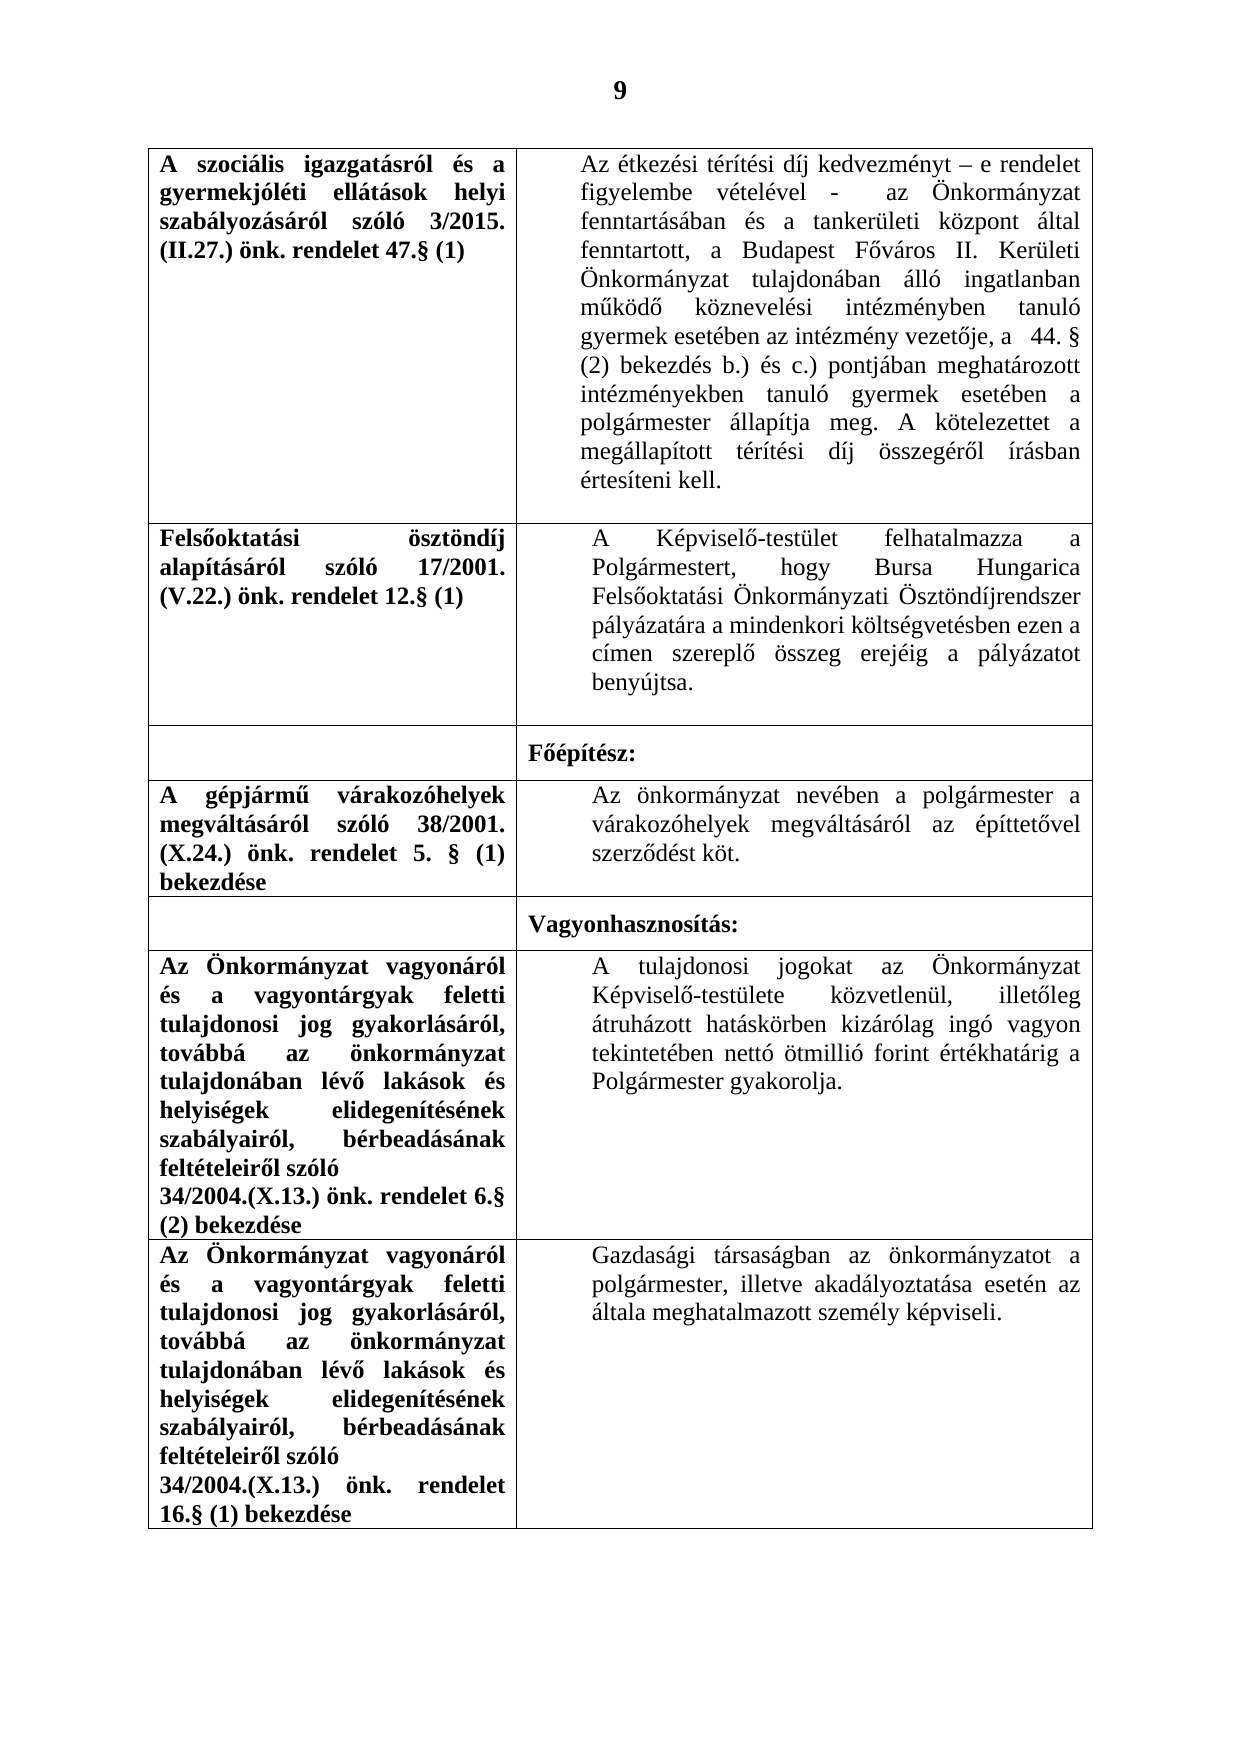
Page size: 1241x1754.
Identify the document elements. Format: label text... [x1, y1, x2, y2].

table_cell A Képviselő-testület felhatalmazza a Polgármestert, hogy Bursa Hungarica Felsőoktatási Önkormányzati Ösztöndíjrendszer pályázatára a mindenkori költségvetésben ezen a címen szereplő összeg erejéig a pályázatot benyújtsa. [517, 524, 1092, 725]
table_cell Az étkezési térítési díj kedvezményt – e rendelet figyelembe vételével - az Önkormányzat fenntartásában és a tankerületi központ által fenntartott, a Budapest Főváros II. Kerületi Önkormányzat tulajdonában álló ingatlanban működő köznevelési intézményben tanuló gyermek esetében az intézmény vezetője, a 44. § (2) bekezdés b.) és c.) pontjában meghatározott intézményekben tanuló gyermek esetében a polgármester állapítja meg. A kötelezettet a megállapított térítési díj összegéről írásban értesíteni kell. [517, 149, 1092, 522]
table_cell A tulajdonosi jogokat az Önkormányzat Képviselő-testülete közvetlenül, illetőleg átruházott hatáskörben kizárólag ingó vagyon tekintetében nettó ötmillió forint értékhatárig a Polgármester gyakorolja. [517, 951, 1092, 1239]
table_cell Főépítész: [517, 726, 1092, 779]
table_cell Az Önkormányzat vagyonáról és a vagyontárgyak feletti tulajdonosi jog gyakorlásáról, továbbá az önkormányzat tulajdonában lévő lakások és helyiségek elidegenítésének szabályairól, bérbeadásának feltételeiről szóló 34/2004.(X.13.) önk. rendelet 6.§ (2) bekezdése [149, 951, 516, 1239]
table_cell A szociális igazgatásról és a gyermekjóléti ellátások helyi szabályozásáról szóló 3/2015.(II.27.) önk. rendelet 47.§ (1) [149, 149, 516, 522]
table_cell Vagyonhasznosítás: [517, 897, 1092, 950]
table_cell Az Önkormányzat vagyonáról és a vagyontárgyak feletti tulajdonosi jog gyakorlásáról, továbbá az önkormányzat tulajdonában lévő lakások és helyiségek elidegenítésének szabályairól, bérbeadásának feltételeiről szóló 34/2004.(X.13.) önk. rendelet 16.§ (1) bekezdése [149, 1240, 516, 1527]
table_cell Az önkormányzat nevében a polgármester a várakozóhelyek megváltásáról az építtetővel szerződést köt. [517, 781, 1092, 896]
table_cell Gazdasági társaságban az önkormányzatot a polgármester, illetve akadályoztatása esetén az általa meghatalmazott személy képviseli. [517, 1240, 1092, 1527]
table_cell A gépjármű várakozóhelyek megváltásáról szóló 38/2001.(X.24.) önk. rendelet 5. § (1) bekezdése [149, 781, 516, 896]
table_cell Felsőoktatási ösztöndíj alapításáról szóló 17/2001.(V.22.) önk. rendelet 12.§ (1) [149, 524, 516, 725]
table_cell [149, 897, 516, 950]
table_cell [149, 726, 516, 779]
